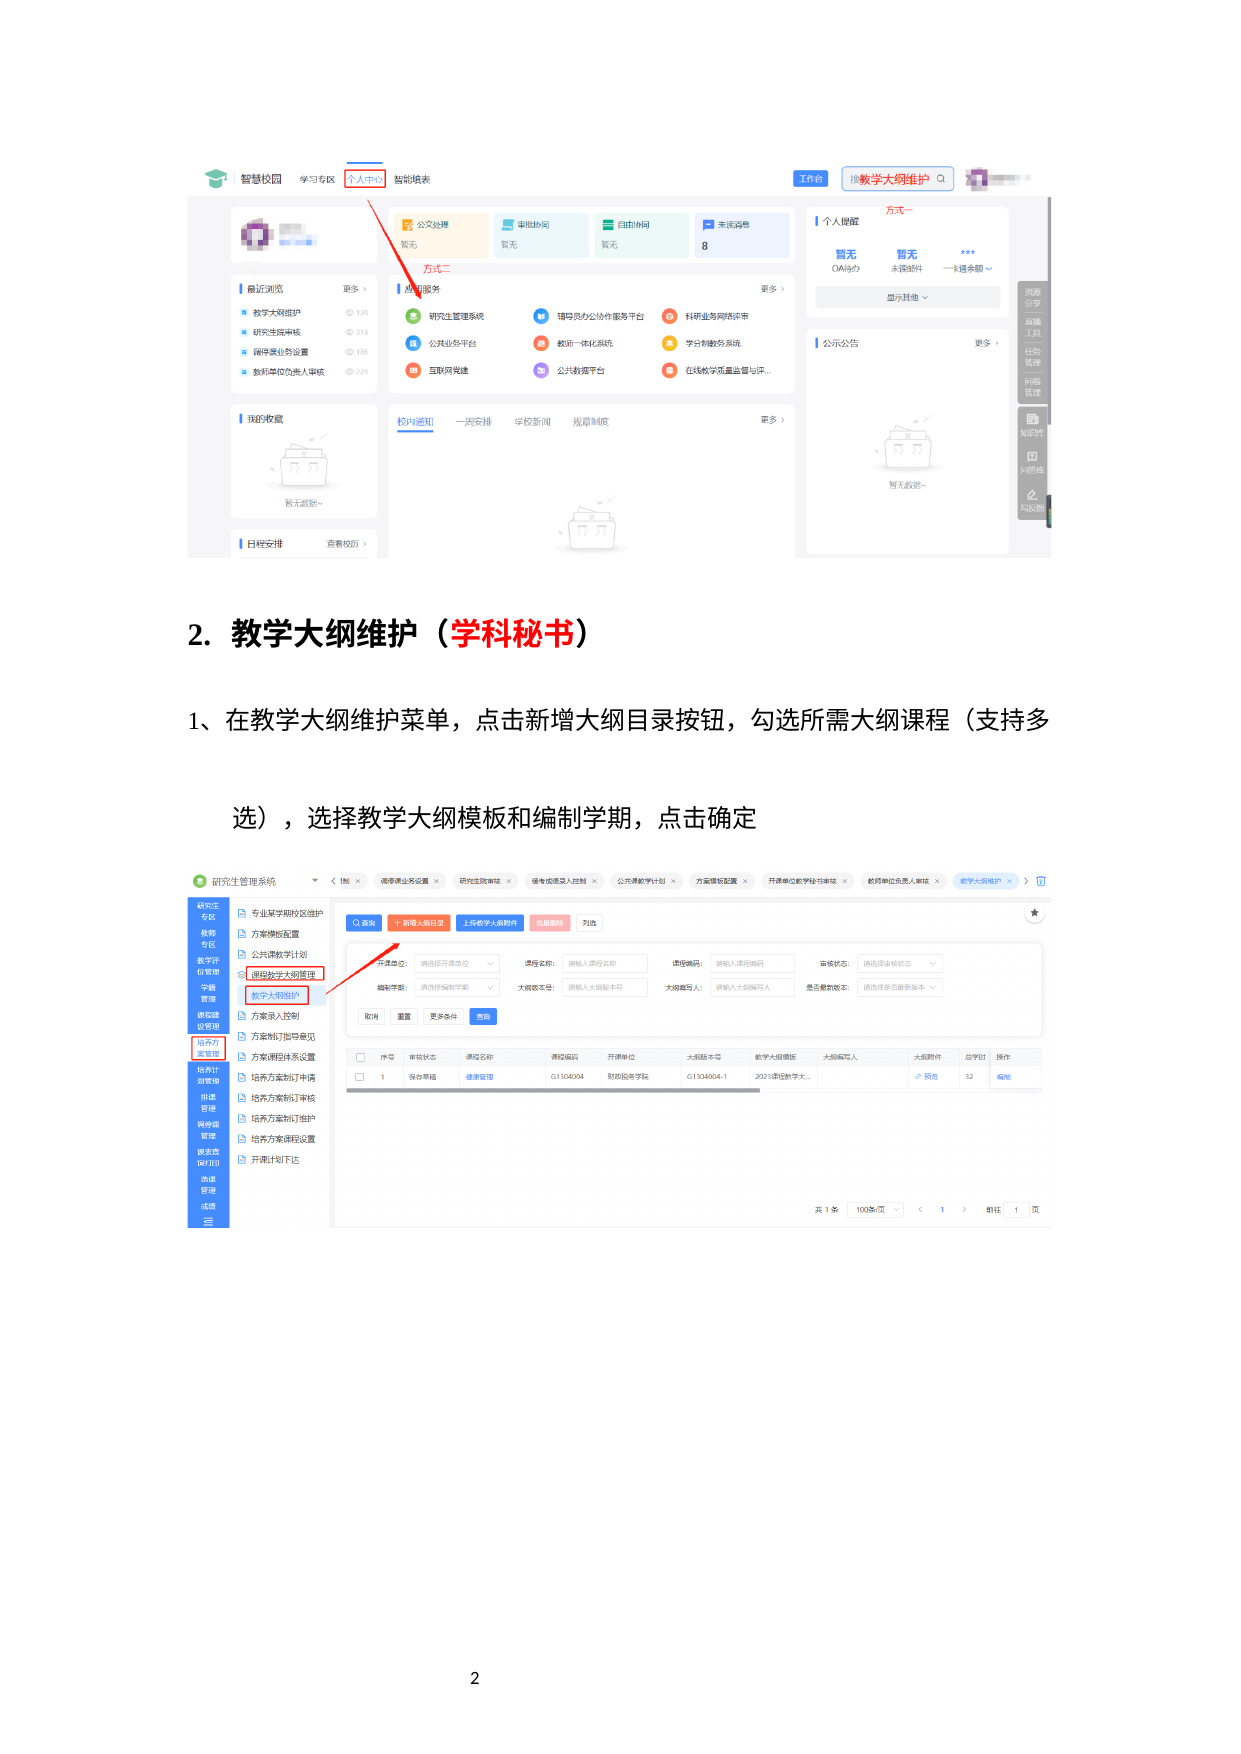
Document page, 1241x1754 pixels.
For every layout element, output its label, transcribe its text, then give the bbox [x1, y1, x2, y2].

picture [187, 867, 1051, 1228]
list 1、在教学大纲维护菜单，点击新增大纲目录按钮，勾选所需大纲课程（支持多选），选择教学大纲模板和编制学期，点击确定 [187, 686, 1053, 849]
picture [187, 162, 1052, 558]
subtitle 教学大纲维护（学科秘书） [187, 599, 1053, 664]
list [187, 162, 1053, 584]
